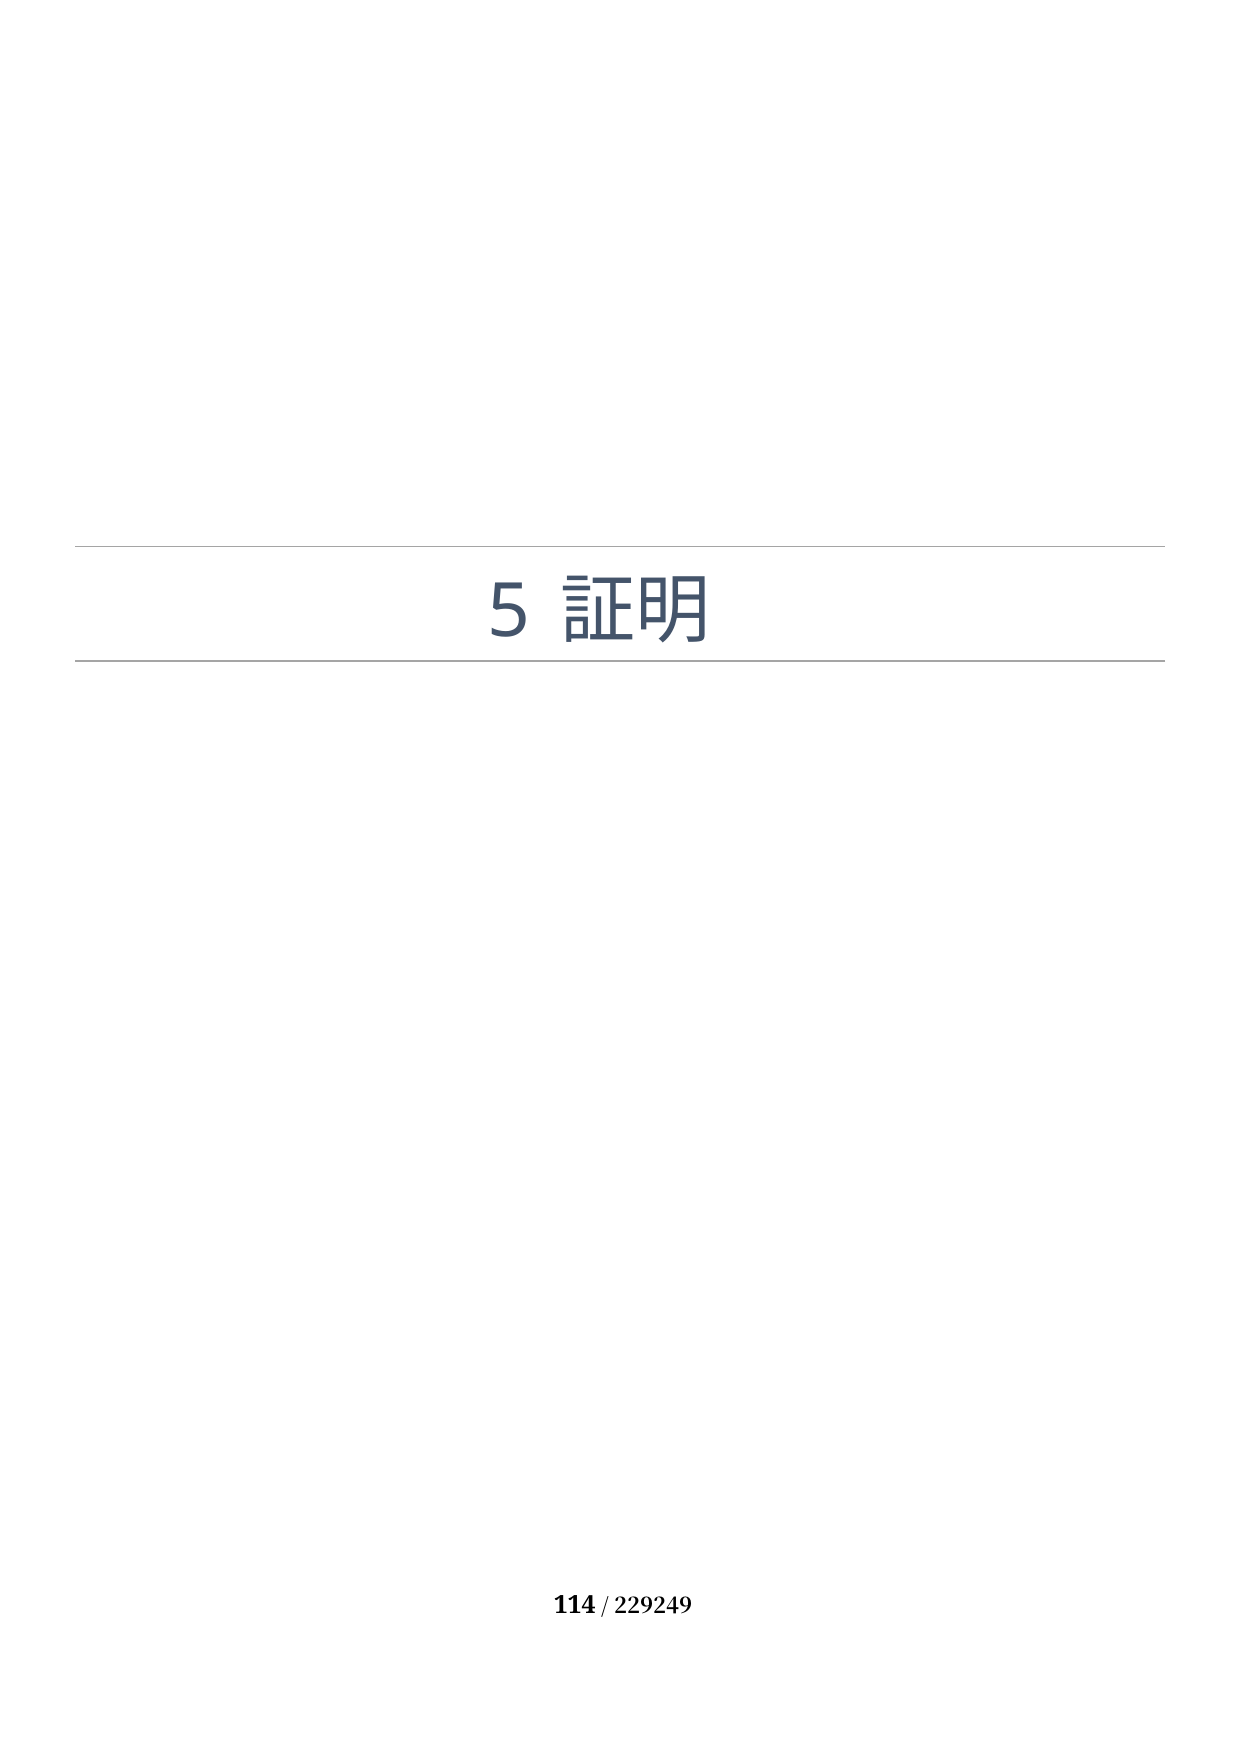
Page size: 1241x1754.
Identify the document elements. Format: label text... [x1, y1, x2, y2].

subtitle 証明 [75, 547, 1165, 660]
